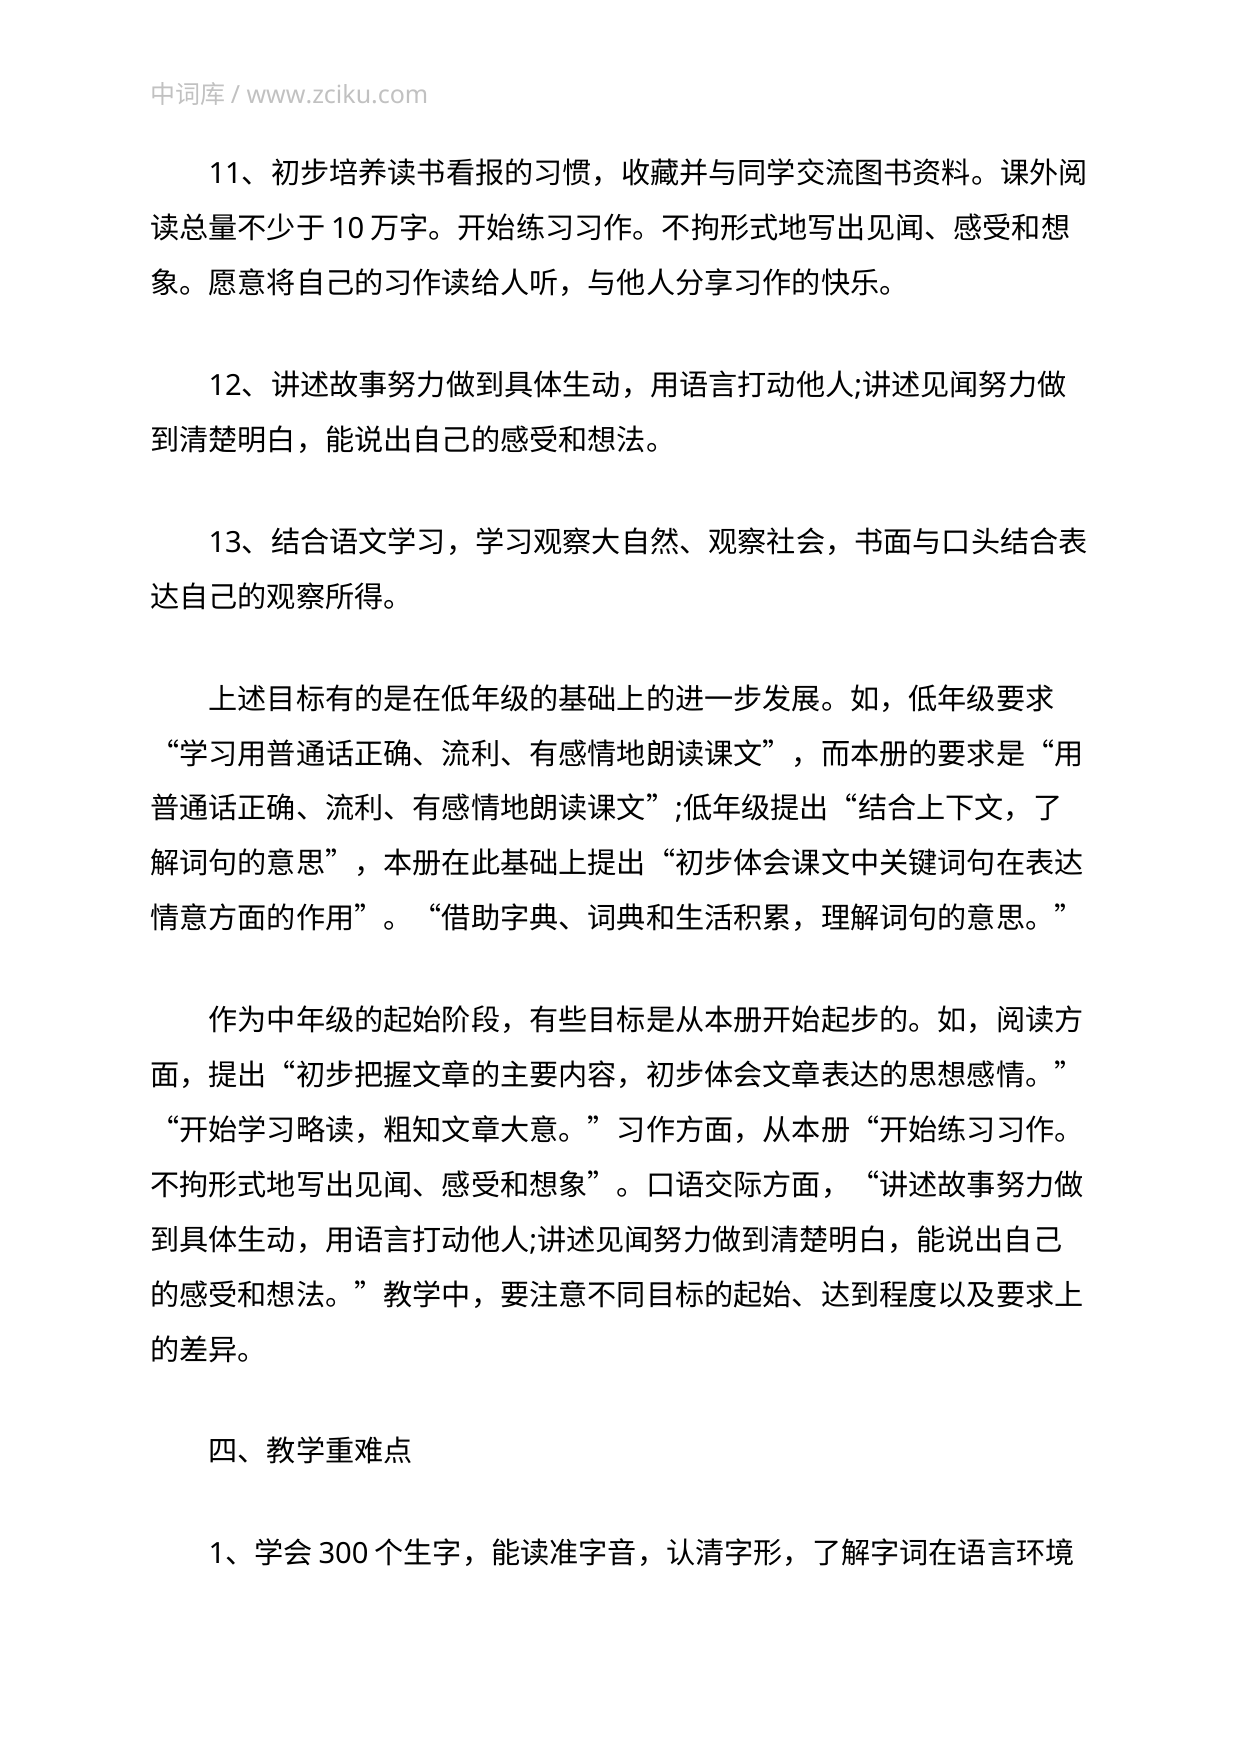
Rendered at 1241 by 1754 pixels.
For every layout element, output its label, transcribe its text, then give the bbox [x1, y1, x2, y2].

text 11、初步培养读书看报的习惯，收藏并与同学交流图书资料。课外阅读总量不少于10万字。开始练习习作。不拘形式地写出见闻、感受和想象。愿意将自己的习作读给人听，与他人分享习作的快乐。 [150, 150, 1090, 302]
text 上述目标有的是在低年级的基础上的进一步发展。如，低年级要求“学习用普通话正确、流利、有感情地朗读课文”，而本册的要求是“用普通话正确、流利、有感情地朗读课文”;低年级提出“结合上下文，了解词句的意思”，本册在此基础上提出“初步体会课文中关键词句在表达情意方面的作用”。“借助字典、词典和生活积累，理解词句的意思。” [150, 675, 1090, 937]
text 13、结合语文学习，学习观察大自然、观察社会，书面与口头结合表达自己的观察所得。 [150, 518, 1090, 616]
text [150, 1530, 1090, 1572]
text 12、讲述故事努力做到具体生动，用语言打动他人;讲述见闻努力做到清楚明白，能说出自己的感受和想法。 [150, 362, 1090, 459]
text 四、教学重难点 [150, 1428, 1090, 1470]
text 作为中年级的起始阶段，有些目标是从本册开始起步的。如，阅读方面，提出“初步把握文章的主要内容，初步体会文章表达的思想感情。”“开始学习略读，粗知文章大意。”习作方面，从本册“开始练习习作。不拘形式地写出见闻、感受和想象”。口语交际方面，“讲述故事努力做到具体生动，用语言打动他人;讲述见闻努力做到清楚明白，能说出自己的感受和想法。”教学中，要注意不同目标的起始、达到程度以及要求上的差异。 [150, 997, 1090, 1368]
